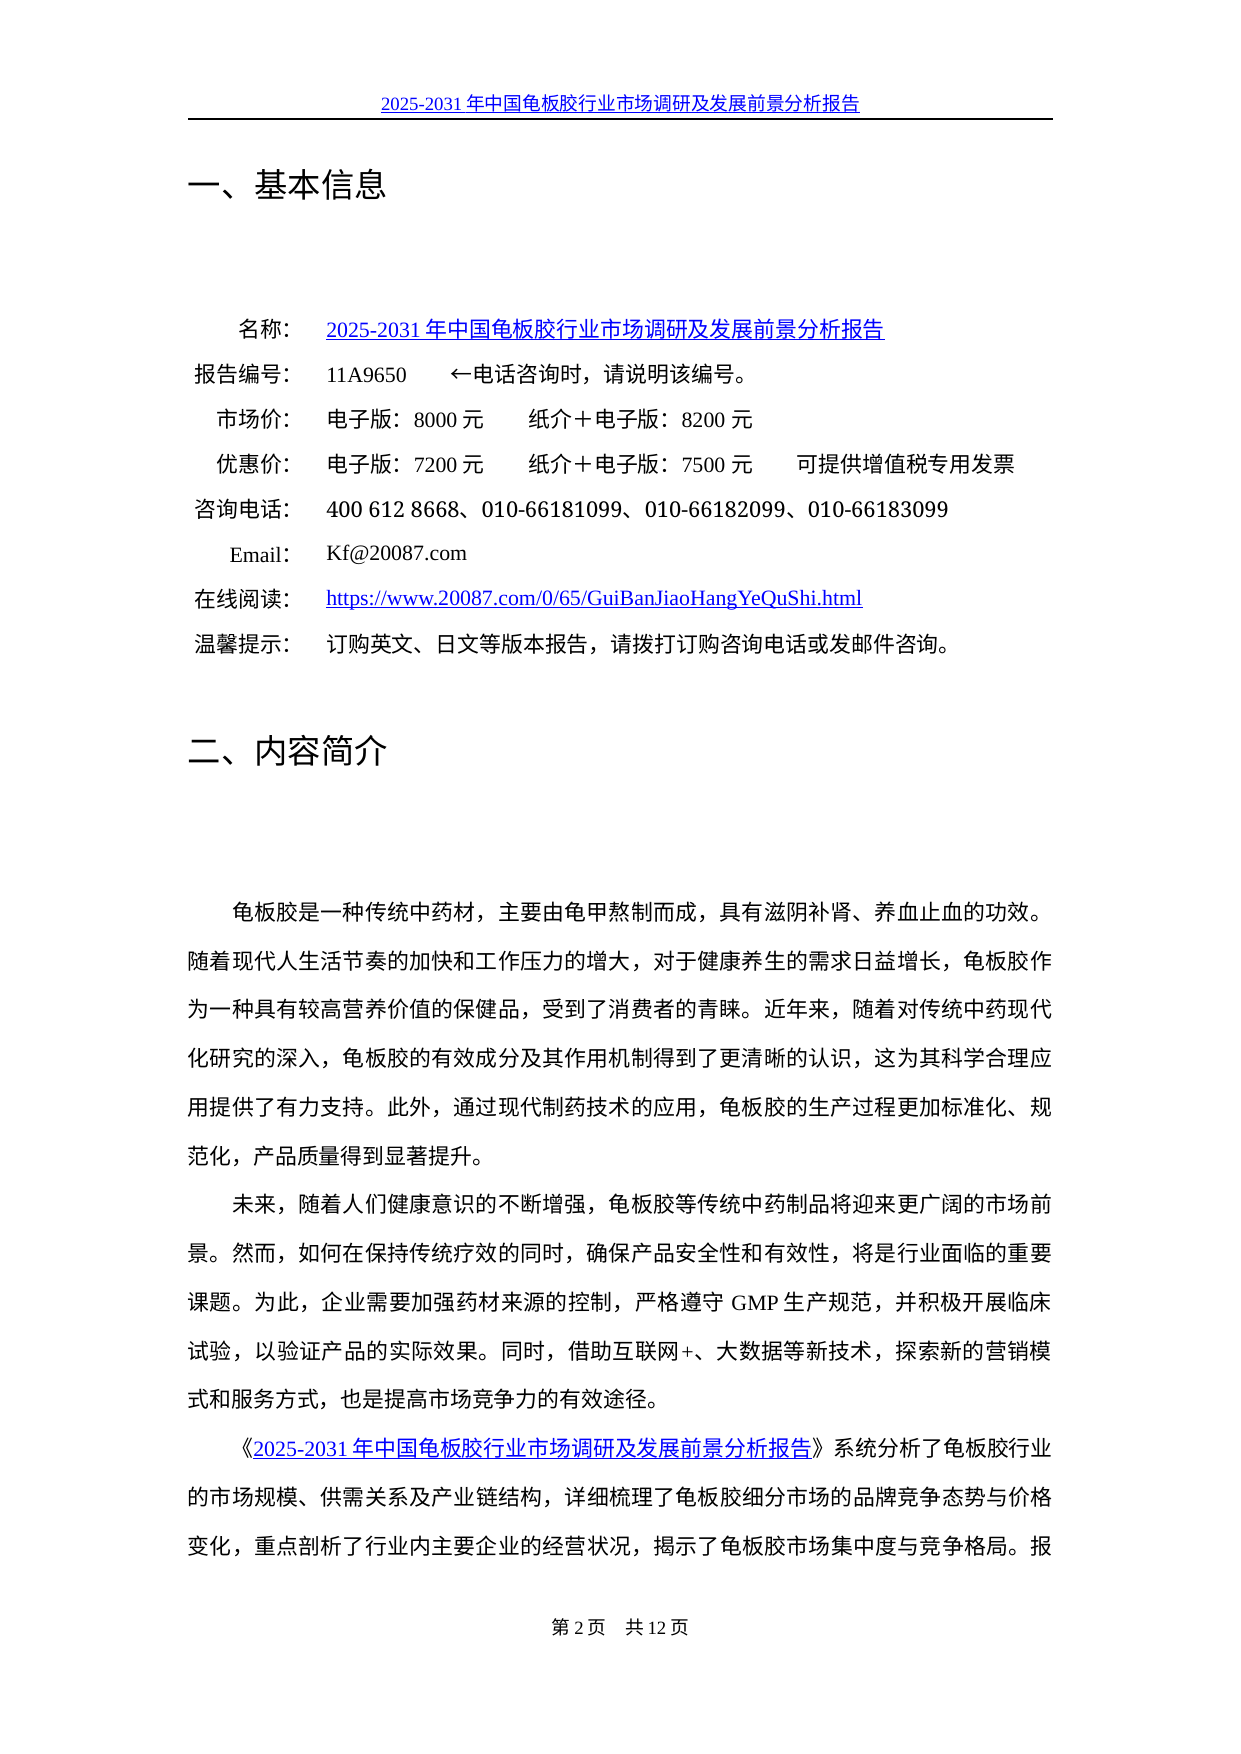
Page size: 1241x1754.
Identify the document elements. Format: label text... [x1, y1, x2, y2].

title 二、内容简介 [187, 717, 1053, 782]
table_cell 咨询电话： [167, 492, 315, 537]
table_cell Kf@20087.com [315, 537, 1073, 582]
table_cell 温馨提示： [167, 627, 315, 672]
table_cell 订购英文、日文等版本报告，请拨打订购咨询电话或发邮件咨询。 [315, 627, 1073, 672]
table_cell 400 612 8668、010-66181099、010-66182099、010-66183099 [315, 492, 1073, 537]
table_cell [315, 582, 1073, 627]
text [187, 894, 1053, 1561]
table_header 名称： [167, 312, 315, 357]
table_cell 市场价： [167, 402, 315, 447]
table_header 2025-2031年中国龟板胶行业市场调研及发展前景分析报告 [315, 312, 1073, 357]
table_cell 优惠价： [167, 447, 315, 492]
table_cell 11A9650 ←电话咨询时，请说明该编号。 [315, 357, 1073, 402]
table_cell 电子版：7200 元 纸介＋电子版：7500 元 可提供增值税专用发票 [315, 447, 1073, 492]
title 一、基本信息 [187, 150, 1053, 215]
table_cell 在线阅读： [167, 582, 315, 627]
table_cell 电子版：8000 元 纸介＋电子版：8200 元 [315, 402, 1073, 447]
table_cell Email： [167, 537, 315, 582]
table_cell 报告编号： [167, 357, 315, 402]
